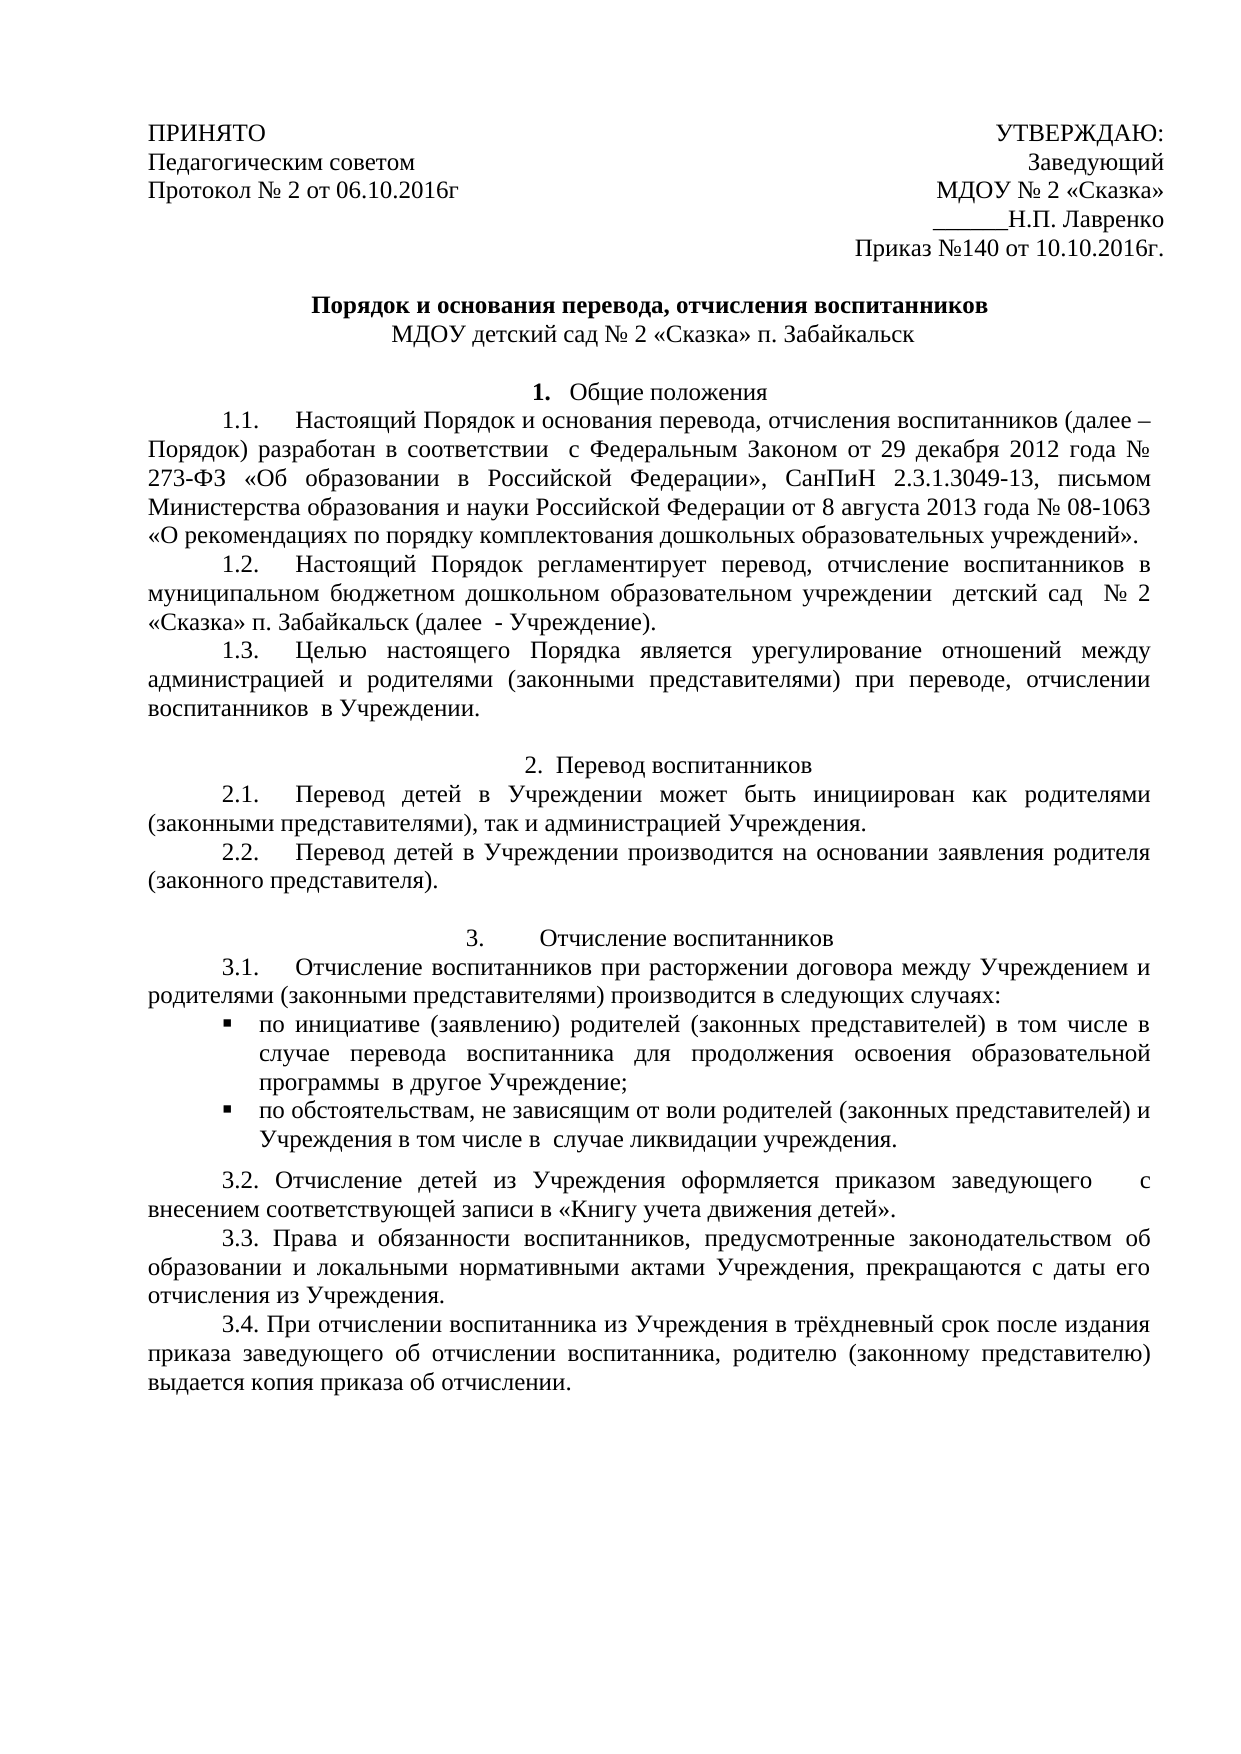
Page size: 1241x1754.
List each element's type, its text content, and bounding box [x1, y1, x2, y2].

list Целью настоящего Порядка является урегулирование отношений между администрацией и родителями (законными представителями) при переводе, отчислении воспитанников в Учреждении. [148, 636, 1152, 722]
list 2. Перевод воспитанников [185, 751, 1152, 779]
list Настоящий Порядок и основания перевода, отчисления воспитанников (далее – Порядок) разработан в соответствии с Федеральным Законом от 29 декабря 2012 года № 273-ФЗ «Об образовании в Российской Федерации», СанПиН 2.3.1.3049-13, письмом Министерства образования и науки Российской Федерации от 8 августа 2013 года № 08-1063 «О рекомендациях по порядку комплектования дошкольных образовательных учреждений». [148, 406, 1152, 549]
text МДОУ детский сад № 2 «Сказка» п. Забайкальск [148, 319, 1152, 348]
text 3.3. Права и обязанности воспитанников, предусмотренные законодательством об образовании и локальными нормативными актами Учреждения, прекращаются с даты его отчисления из Учреждения. [148, 1223, 1152, 1309]
list Настоящий Порядок регламентирует перевод, отчисление воспитанников в муниципальном бюджетном дошкольном образовательном учреждении детский сад № 2 «Сказка» п. Забайкальск (далее - Учреждение). [148, 549, 1152, 636]
list Перевод детей в Учреждении может быть инициирован как родителями (законными представителями), так и администрацией Учреждения. [148, 779, 1152, 837]
text Порядок и основания перевода, отчисления воспитанников [148, 291, 1152, 319]
list по инициативе (заявлению) родителей (законных представителей) в том числе в случае перевода воспитанника для продолжения освоения образовательной программы в другое Учреждение; [221, 1009, 1152, 1096]
table_header ПРИНЯТО Педагогическим советом Протокол № 2 от 06.10.2016г [136, 118, 656, 262]
list Отчисление воспитанников [148, 923, 1152, 952]
list Отчисление воспитанников при расторжении договора между Учреждением и родителями (законными представителями) производится в следующих случаях: [148, 952, 1152, 1009]
list Общие положения [148, 377, 1152, 406]
table_header УТВЕРЖДАЮ: Заведующий МДОУ № 2 «Сказка» ______Н.П. Лавренко Приказ №140 от 10.10.2016г. [656, 118, 1175, 262]
text 3.2. Отчисление детей из Учреждения оформляется приказом заведующего с внесением соответствующей записи в «Книгу учета движения детей». [148, 1166, 1152, 1223]
text 3.4. При отчислении воспитанника из Учреждения в трёхдневный срок после издания приказа заведующего об отчислении воспитанника, родителю (законному представителю) выдается копия приказа об отчислении. [148, 1309, 1152, 1396]
list Перевод детей в Учреждении производится на основании заявления родителя (законного представителя). [148, 837, 1152, 894]
list по обстоятельствам, не зависящим от воли родителей (законных представителей) и Учреждения в том числе в случае ликвидации учреждения. [221, 1096, 1152, 1153]
